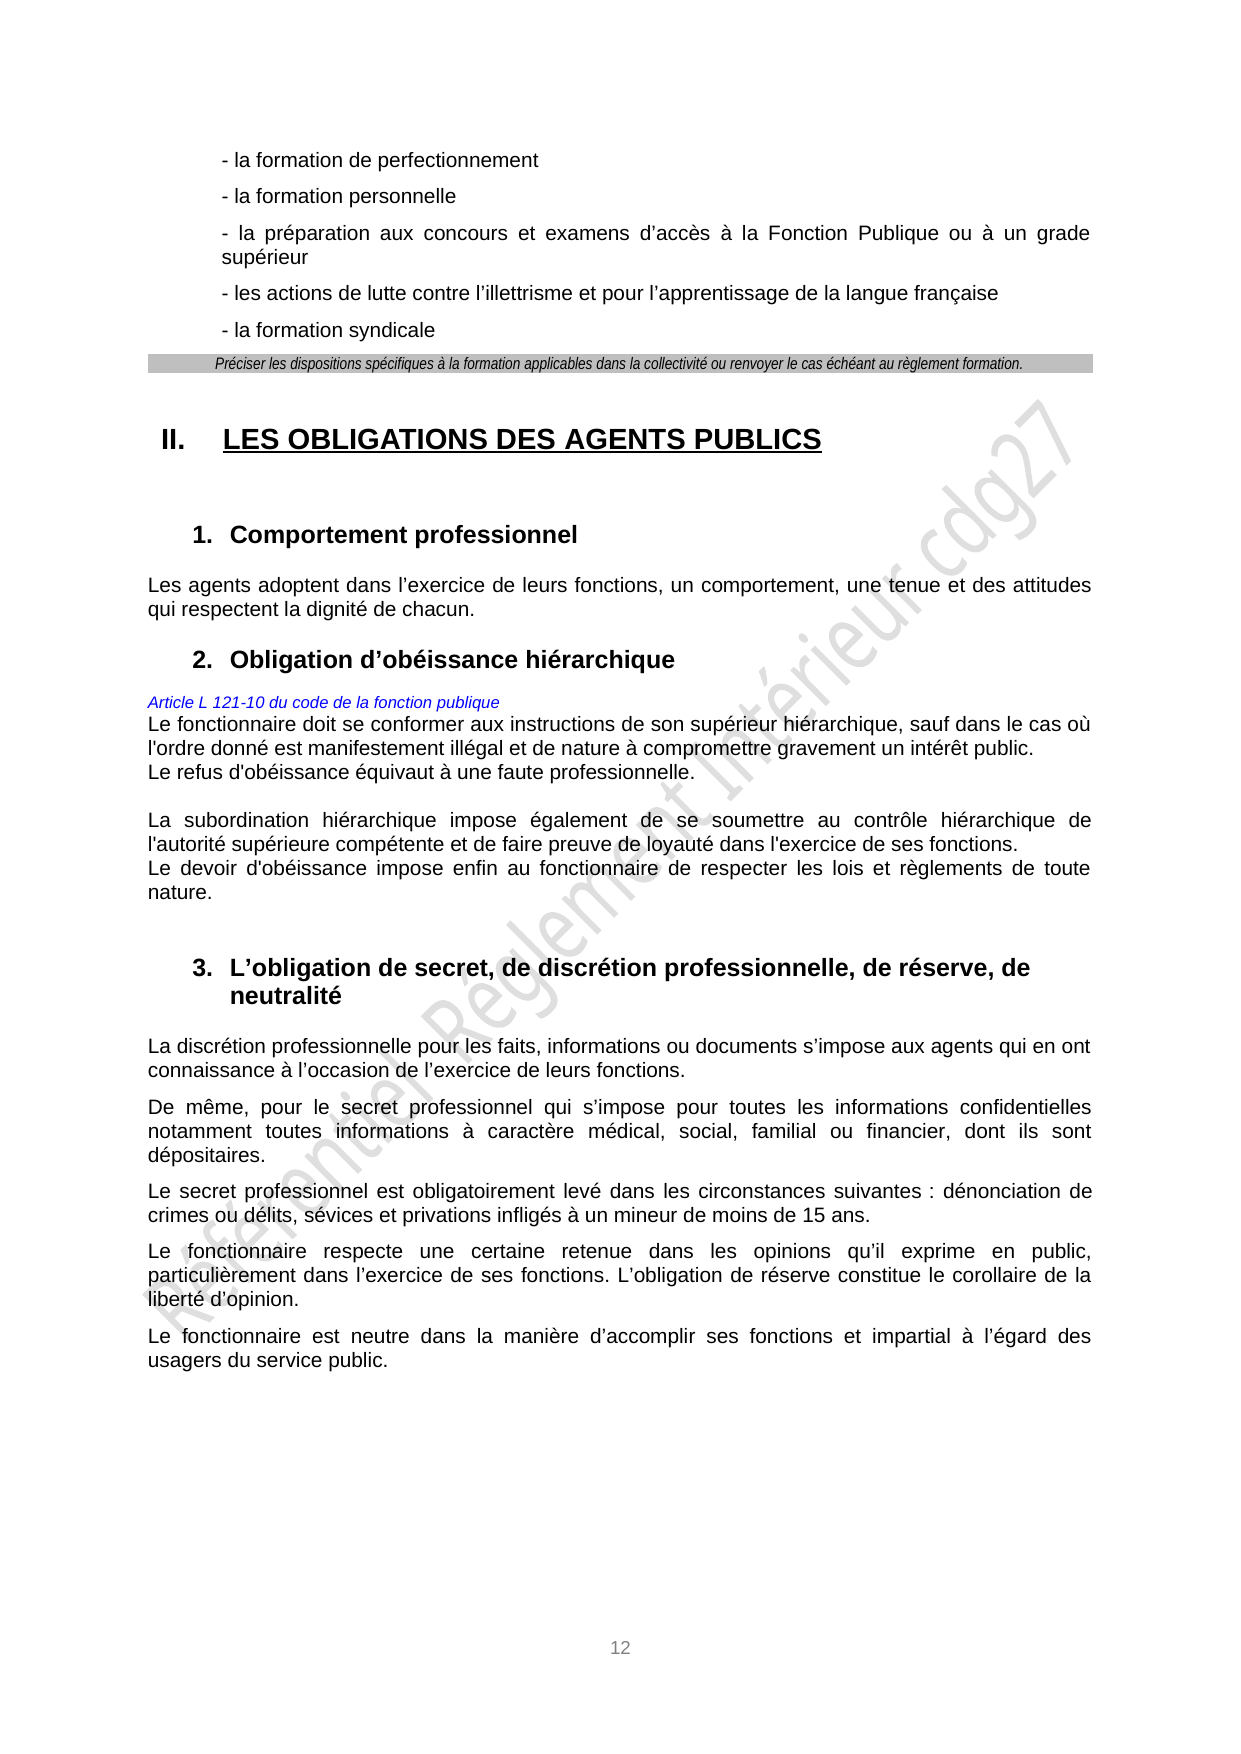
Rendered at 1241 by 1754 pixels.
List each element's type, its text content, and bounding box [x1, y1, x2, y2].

text Le fonctionnaire doit se conformer aux instructions de son supérieur hiérarchique, sauf dans le cas où l'ordre donné est manifestement illégal et de nature à compromettre gravement un intérêt public. [148, 712, 1093, 760]
text LES OBLIGATIONS DES AGENTS PUBLICS [185, 422, 1093, 456]
text Le fonctionnaire est neutre dans la manière d’accomplir ses fonctions et impartial à l’égard des usagers du service public. [148, 1324, 1093, 1372]
text Le fonctionnaire respecte une certaine retenue dans les opinions qu’il exprime en public, particulièrement dans l’exercice de ses fonctions. L’obligation de réserve constitue le corollaire de la liberté d’opinion. [148, 1239, 1093, 1311]
text - la préparation aux concours et examens d’accès à la Fonction Publique ou à un grade supérieur [221, 221, 1093, 268]
text Préciser les dispositions spécifiques à la formation applicables dans la collectivité ou renvoyer le cas échéant au règlement formation. [148, 354, 1093, 373]
text Obligation d’obéissance hiérarchique [192, 645, 1093, 674]
text Le secret professionnel est obligatoirement levé dans les circonstances suivantes : dénonciation de crimes ou délits, sévices et privations infligés à un mineur de moins de 15 ans. [148, 1179, 1093, 1227]
text Le refus d'obéissance équivaut à une faute professionnelle. [148, 760, 1093, 784]
text - les actions de lutte contre l’illettrisme et pour l’apprentissage de la langue française [221, 281, 1093, 305]
text Le devoir d'obéissance impose enfin au fonctionnaire de respecter les lois et règlements de toute nature. [148, 856, 1093, 904]
text Les agents adoptent dans l’exercice de leurs fonctions, un comportement, une tenue et des attitudes qui respectent la dignité de chacun. [148, 573, 1093, 621]
text La discrétion professionnelle pour les faits, informations ou documents s’impose aux agents qui en ont connaissance à l’occasion de l’exercice de leurs fonctions. [148, 1034, 1093, 1082]
list Comportement professionnel [192, 520, 1093, 549]
text - la formation syndicale [221, 317, 1093, 341]
text - la formation de perfectionnement [221, 148, 1093, 172]
text De même, pour le secret professionnel qui s’impose pour toutes les informations confidentielles notamment toutes informations à caractère médical, social, familial ou financier, dont ils sont dépositaires. [148, 1094, 1093, 1166]
text Article L 121-10 du code de la fonction publique [148, 693, 1093, 712]
text - la formation personnelle [221, 184, 1093, 208]
text L’obligation de secret, de discrétion professionnelle, de réserve, de neutralité [192, 953, 1093, 1010]
text La subordination hiérarchique impose également de se soumettre au contrôle hiérarchique de l'autorité supérieure compétente et de faire preuve de loyauté dans l'exercice de ses fonctions. [148, 808, 1093, 856]
